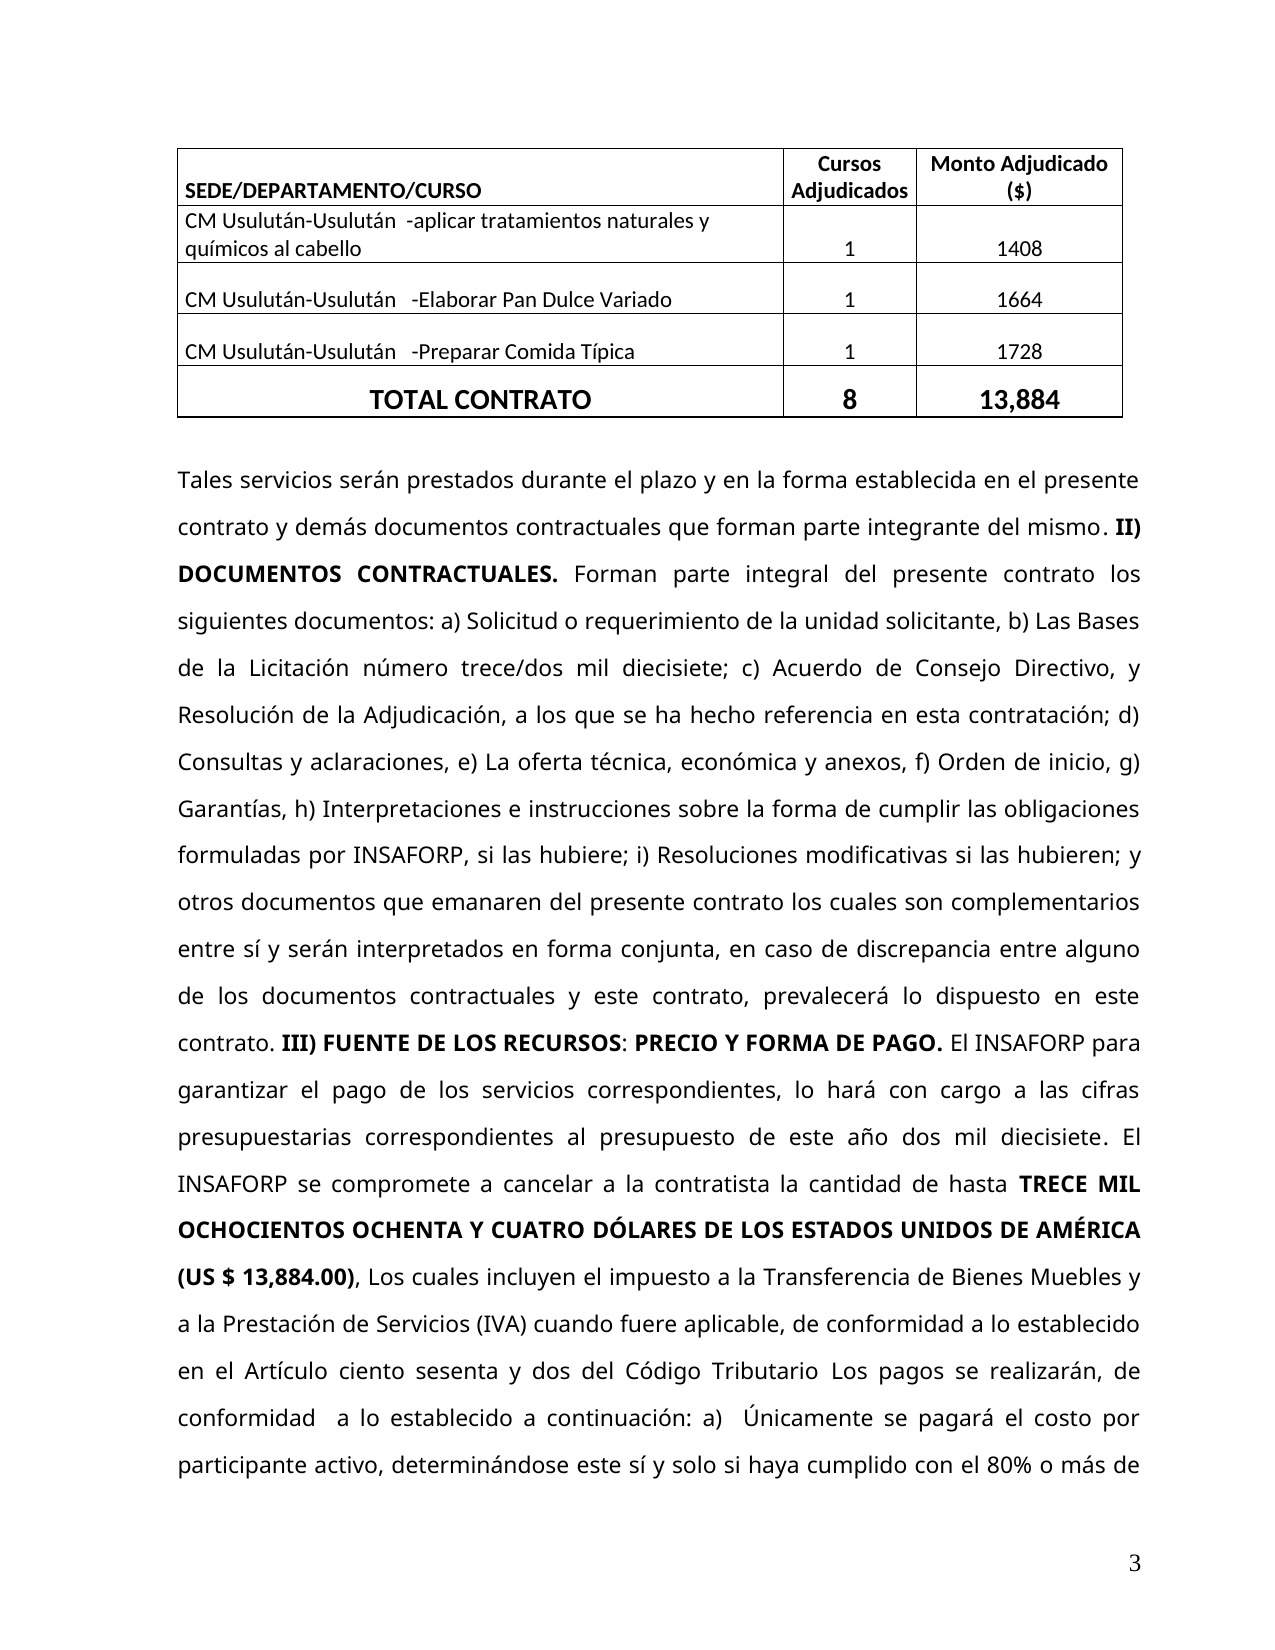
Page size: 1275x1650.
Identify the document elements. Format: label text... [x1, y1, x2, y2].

table_cell 1 [784, 263, 916, 313]
table_cell 8 [784, 366, 916, 416]
table_cell 1 [784, 314, 916, 365]
table_cell CM Usulután-Usulután -Elaborar Pan Dulce Variado [178, 263, 783, 313]
table_header SEDE/DEPARTAMENTO/CURSO [178, 149, 783, 205]
table_cell 1728 [917, 314, 1122, 365]
table_cell 13,884 [917, 366, 1122, 416]
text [177, 464, 1141, 1480]
table_header Cursos Adjudicados [784, 149, 916, 205]
table_header Monto Adjudicado ($) [917, 149, 1122, 205]
table_cell CM Usulután-Usulután -Preparar Comida Típica [178, 314, 783, 365]
table_cell 1664 [917, 263, 1122, 313]
table_cell CM Usulután-Usulután -aplicar tratamientos naturales y químicos al cabello [178, 206, 783, 262]
table_cell 1 [784, 206, 916, 262]
table_cell TOTAL CONTRATO [178, 366, 783, 416]
table_cell 1408 [917, 206, 1122, 262]
